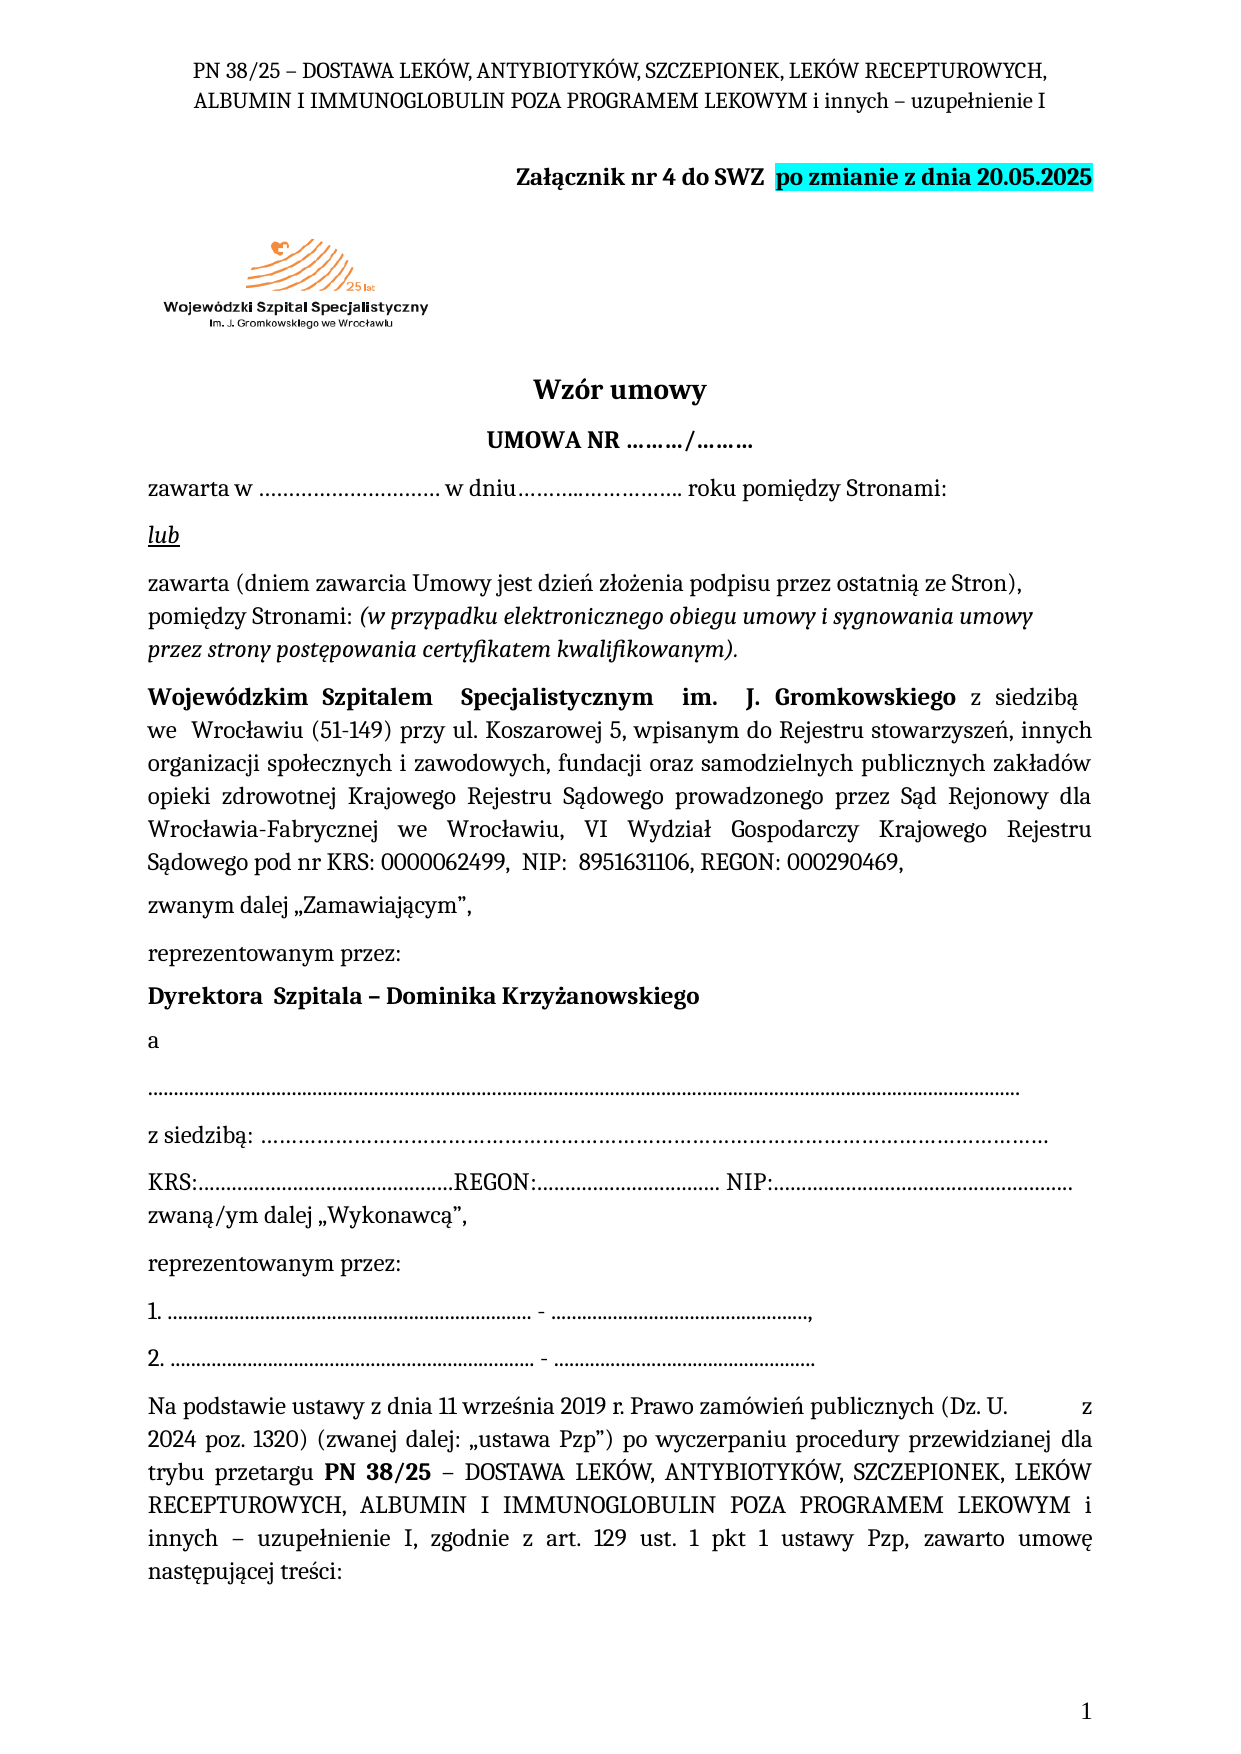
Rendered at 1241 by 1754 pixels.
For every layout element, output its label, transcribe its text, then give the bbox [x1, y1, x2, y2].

text Wzór umowy [148, 373, 1093, 406]
text zawarta w ………………………… w dniu………..……………. roku pomiędzy Stronami: [148, 474, 1093, 502]
subtitle KRS:..............................................REGON:................................. NIP:...................................................... [148, 1168, 1093, 1197]
text zawarta (dniem zawarcia Umowy jest dzień złożenia podpisu przez ostatnią ze Stron), pomiędzy Stronami: (w przypadku elektronicznego obiegu umowy i sygnowania umowy przez strony postępowania certyfikatem kwalifikowanym). [148, 569, 1093, 664]
text 1. ....................................................................... - .................................................., [148, 1297, 1093, 1325]
text Na podstawie ustawy z dnia 11 września 2019 r. Prawo zamówień publicznych (Dz. U. z 2024 poz. 1320) (zwanej dalej: „ustawa Pzp”) po wyczerpaniu procedury przewidzianej dla trybu przetargu PN 38/25 – DOSTAWA LEKÓW, ANTYBIOTYKÓW, SZCZEPIONEK, LEKÓW RECEPTUROWYCH, ALBUMIN I IMMUNOGLOBULIN POZA PROGRAMEM LEKOWYM i innych – uzupełnienie I, zgodnie z art. 129 ust. 1 pkt 1 ustawy Pzp, zawarto umowę następującej treści: [148, 1392, 1093, 1586]
text lub [148, 521, 1093, 550]
text Załącznik nr 4 do SWZ po zmianie z dnia 20.05.2025 [148, 162, 1093, 191]
text .......................................................................................................................................................................... [148, 1073, 1093, 1102]
text zwanym dalej „Zamawiającym”, [148, 891, 1093, 920]
text UMOWA NR ………/……… [148, 426, 1093, 455]
text Wojewódzkim Szpitalem Specjalistycznym im. J. Gromkowskiego z siedzibą we Wrocławiu (51-149) przy ul. Koszarowej 5, wpisanym do Rejestru stowarzyszeń, innych organizacji społecznych i zawodowych, fundacji oraz samodzielnych publicznych zakładów opieki zdrowotnej Krajowego Rejestru Sądowego prowadzonego przez Sąd Rejonowy dla Wrocławia-Fabrycznej we Wrocławiu, VI Wydział Gospodarczy Krajowego Rejestru Sądowego pod nr KRS: 0000062499, NIP: 8951631106, REGON: 000290469, [148, 682, 1093, 876]
text a [148, 1026, 1093, 1054]
text reprezentowanym przez: [148, 1249, 1093, 1278]
text zwaną/ym dalej „Wykonawcą”, [148, 1201, 1093, 1230]
text Dyrektora Szpitala – Dominika Krzyżanowskiego [148, 982, 1093, 1011]
text 2. ....................................................................... - ................................................... [148, 1344, 1093, 1373]
text reprezentowanym przez: [148, 939, 1093, 967]
text z siedzibą: ……………………………………………………………………………………………………………… [148, 1121, 1093, 1149]
